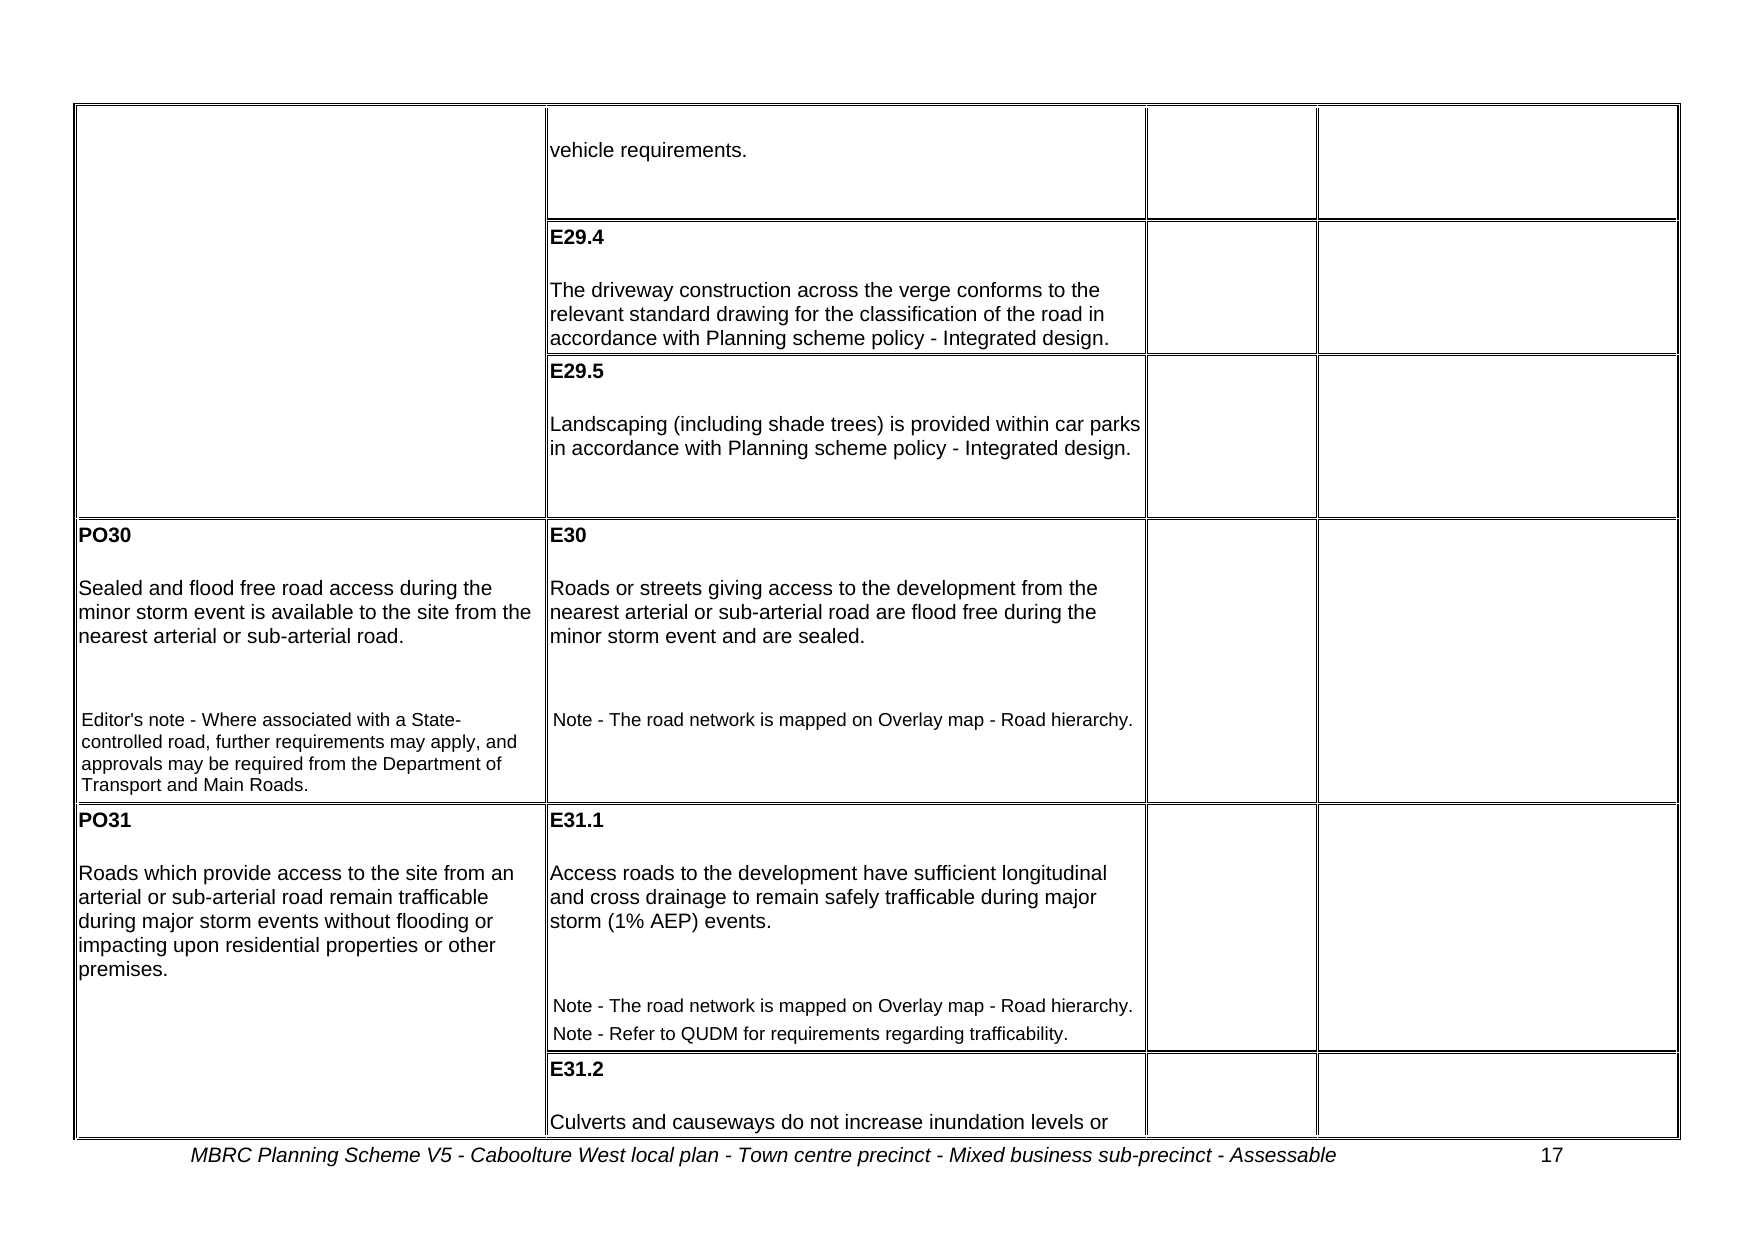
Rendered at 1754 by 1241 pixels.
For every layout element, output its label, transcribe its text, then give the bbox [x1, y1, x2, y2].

table_cell [1318, 106, 1677, 218]
table_cell [1148, 520, 1316, 802]
table_cell [1147, 1054, 1318, 1137]
table_cell [1147, 106, 1318, 218]
table_cell PO31 Roads which provide access to the site from an arterial or sub-arterial road remain trafficable during major storm events without flooding or impacting upon residential properties or other premises. [75, 802, 546, 1137]
table_cell [1319, 218, 1678, 353]
table_cell E29.4 The driveway construction across the verge conforms to the relevant standard drawing for the classification of the road in accordance with Planning scheme policy - Integrated design. [548, 222, 1145, 353]
table_cell [1318, 1050, 1678, 1137]
table_cell E29.5 Landscaping (including shade trees) is provided within car parks in accordance with Planning scheme policy - Integrated design. [548, 356, 1145, 516]
table_cell [1148, 805, 1316, 1050]
table_cell E30 Roads or streets giving access to the development from the nearest arterial or sub-arterial road are flood free during the minor storm event and are sealed. [548, 520, 1145, 802]
table_cell PO30 Sealed and flood free road access during the minor storm event is available to the site from the nearest arterial or sub-arterial road. [77, 516, 545, 802]
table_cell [546, 1054, 1147, 1137]
table_cell [1318, 353, 1679, 516]
table_cell [1318, 802, 1679, 1050]
table_cell [1319, 516, 1678, 802]
table_cell [1148, 356, 1316, 516]
table_cell [1148, 222, 1316, 353]
table_cell E31.1 Access roads to the development have sufficient longitudinal and cross drainage to remain safely trafficable during major storm (1% AEP) events. [548, 805, 1145, 1050]
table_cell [546, 106, 1147, 218]
